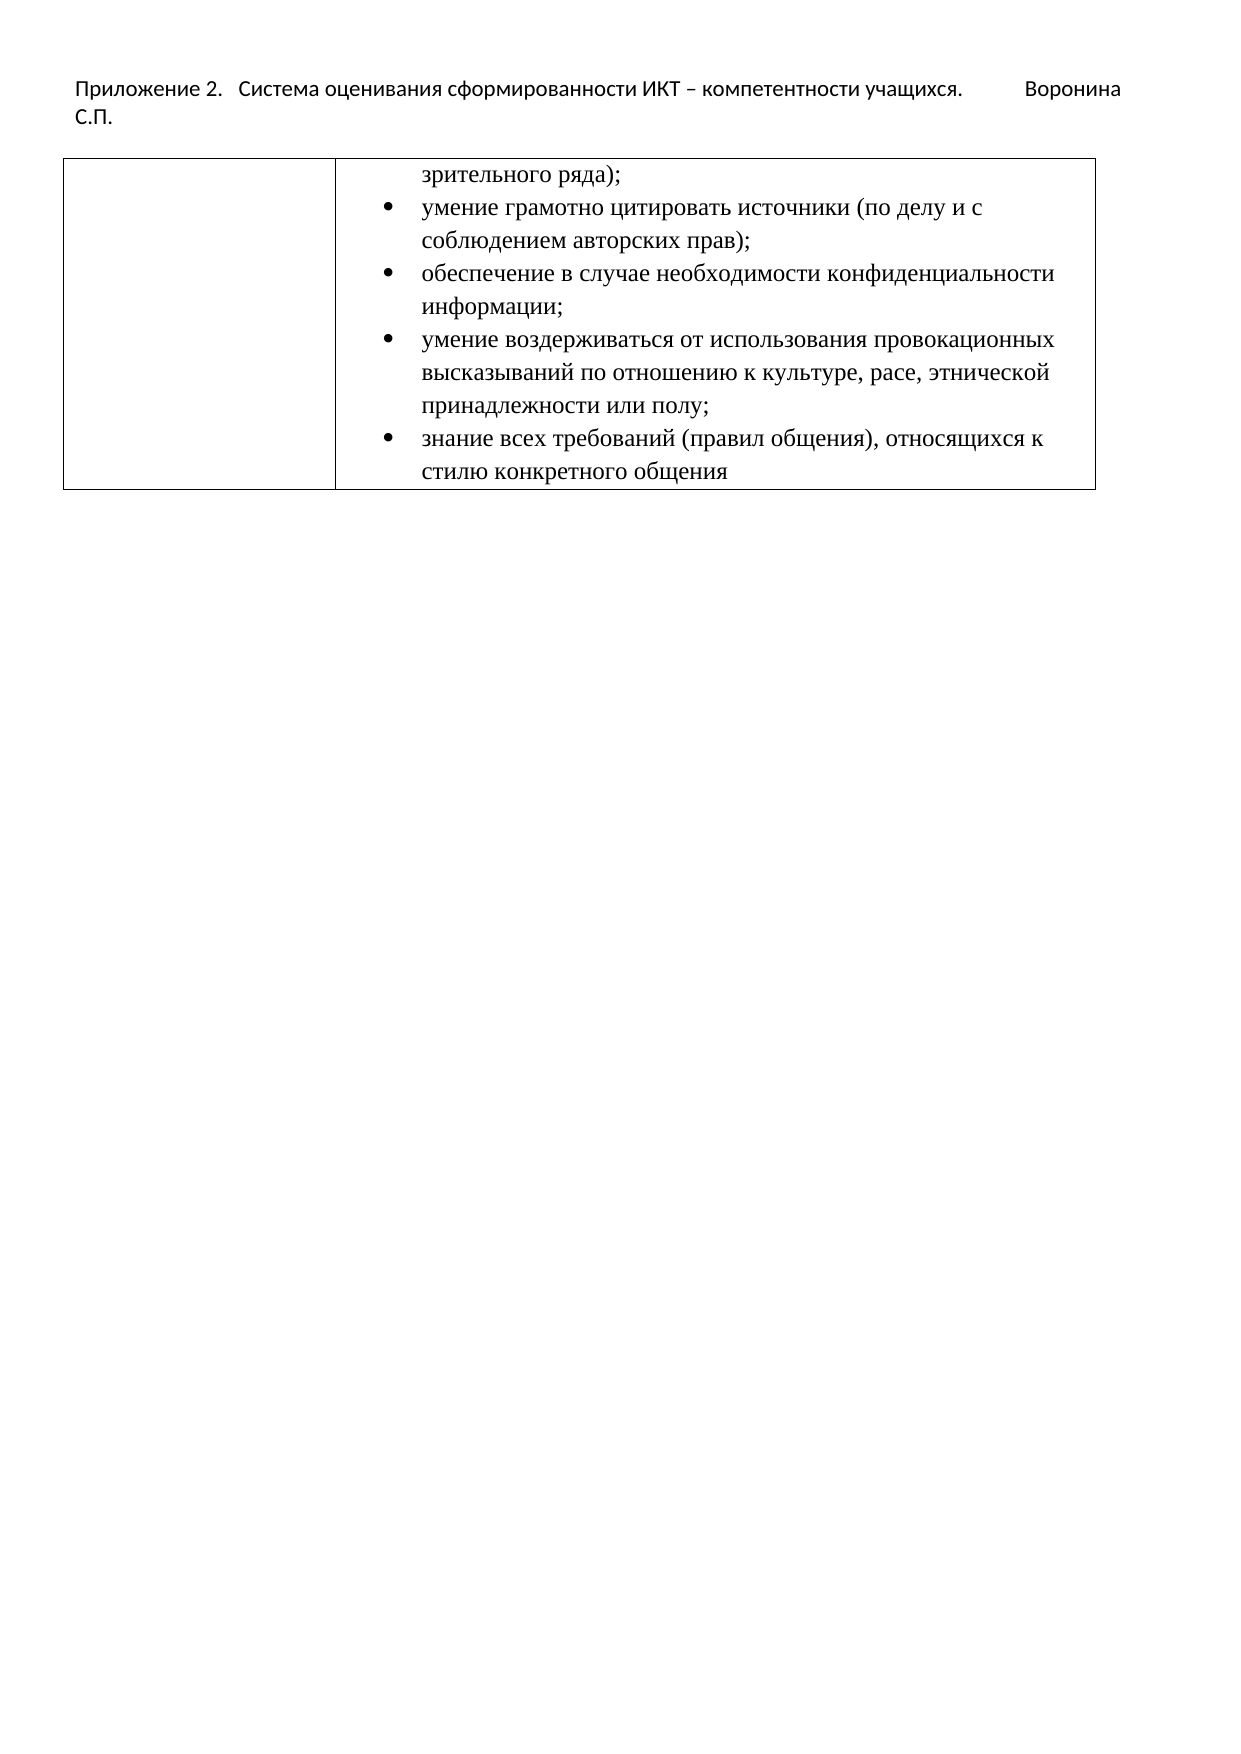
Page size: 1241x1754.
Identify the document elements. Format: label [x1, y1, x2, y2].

table_cell [64, 159, 335, 489]
table_cell [336, 159, 1095, 489]
